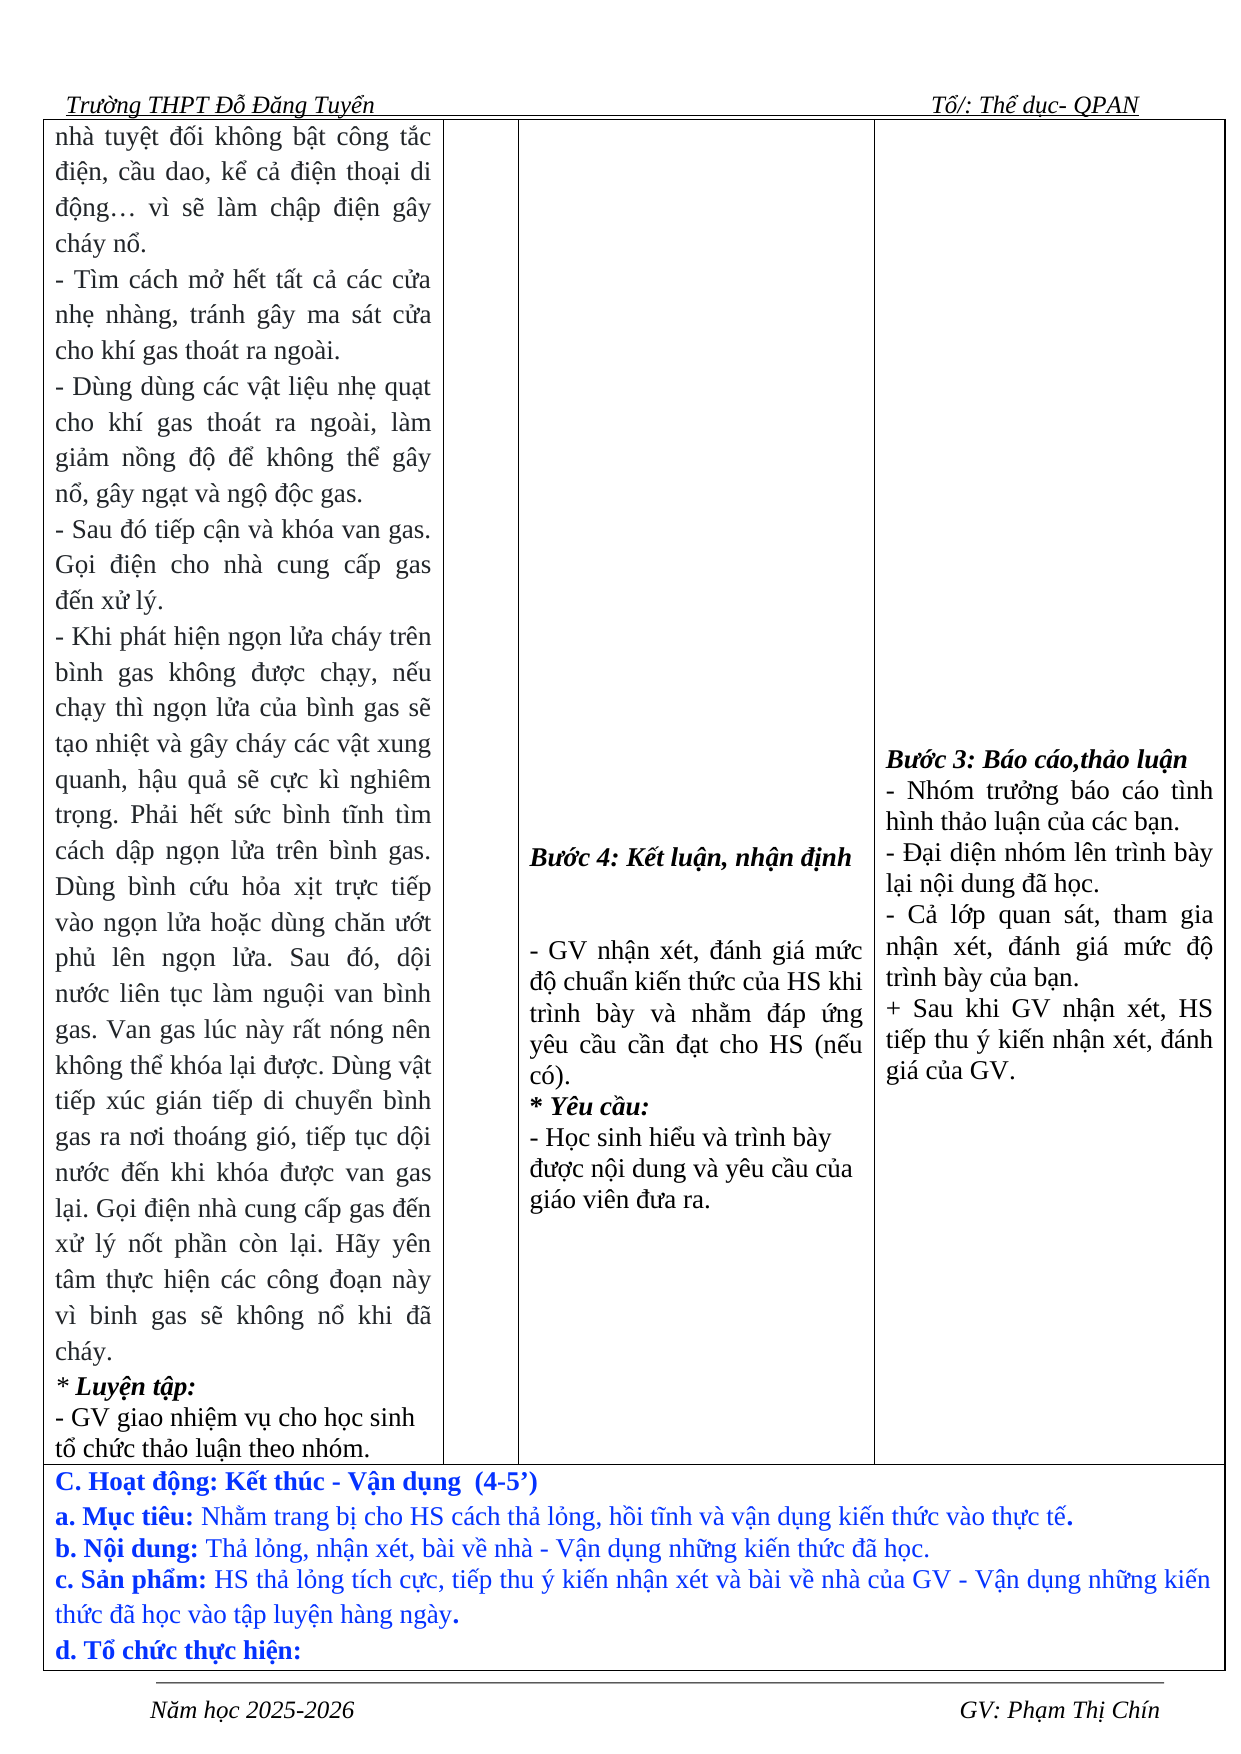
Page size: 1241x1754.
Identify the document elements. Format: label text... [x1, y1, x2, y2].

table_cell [44, 120, 443, 1464]
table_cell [875, 120, 1224, 1464]
table_cell C. Hoạt động: Kết thúc - Vận dụng (4-5’) a. Mục tiêu: Nhằm trang bị cho HS cách thả lỏng, hồi tĩnh và vận dụng kiến thức vào thực tế. b. Nội dung: Thả lỏng, nhận xét, bài về nhà - Vận dụng những kiến thức đã học. c. Sản phẩm: HS thả lỏng tích cực, tiếp thu ý kiến nhận xét và bài về nhà của GV - Vận dụng những kiến thức đã học vào tập luyện hàng ngày. d. Tổ chức thực hiện: [44, 1465, 1224, 1670]
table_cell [519, 120, 874, 1464]
table_cell [444, 120, 518, 1464]
